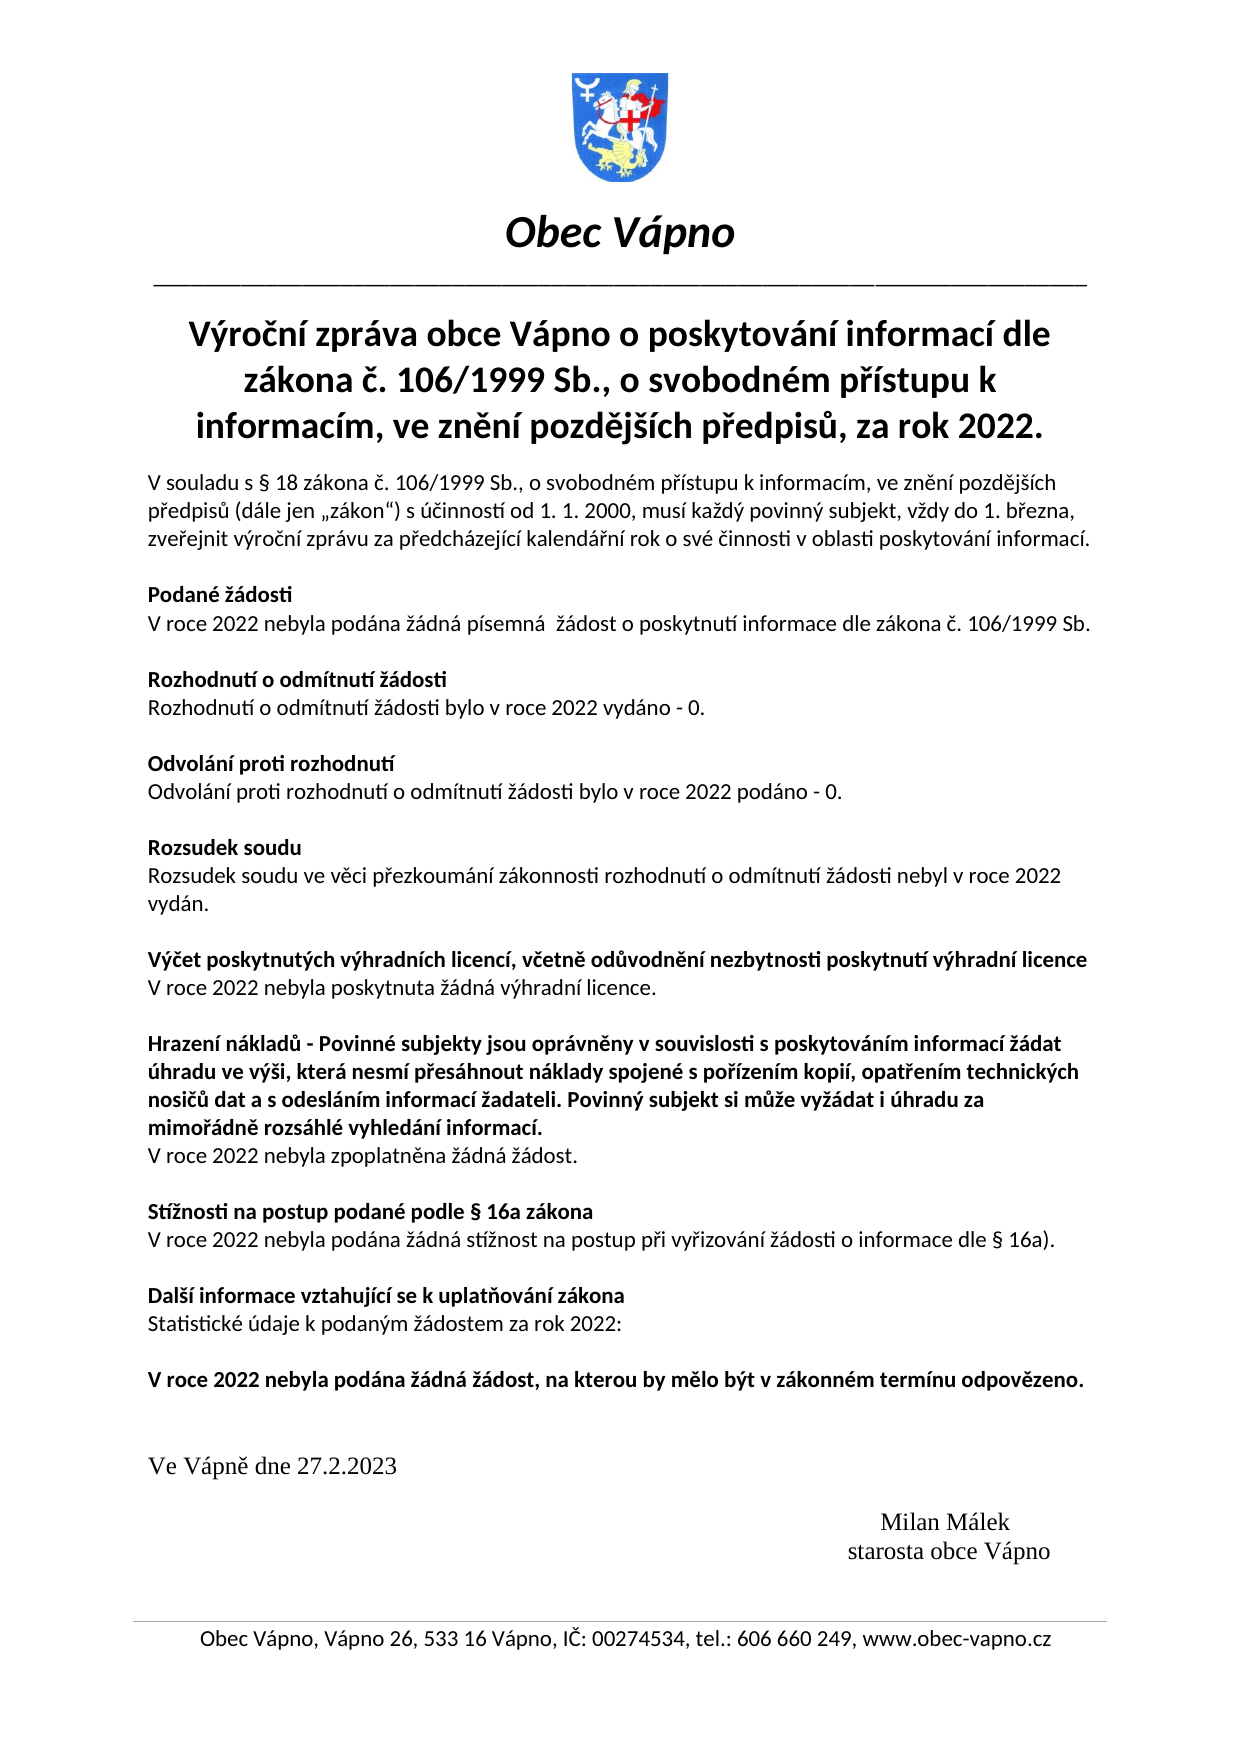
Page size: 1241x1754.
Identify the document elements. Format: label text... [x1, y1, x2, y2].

text V roce 2022 nebyla podána žádná písemná žádost o poskytnutí informace dle zákona č. 106/1999 Sb. [148, 609, 1093, 637]
text V roce 2022 nebyla podána žádná žádost, na kterou by mělo být v zákonném termínu odpovězeno. [148, 1365, 1093, 1393]
text Odvolání proti rozhodnutí [148, 749, 1093, 777]
text Ve Vápně dne 27.2.2023 [148, 1451, 1093, 1479]
text Podané žádosti [148, 581, 1093, 609]
text Rozhodnutí o odmítnutí žádosti [148, 665, 1093, 693]
text V roce 2022 nebyla podána žádná stížnost na postup při vyřizování žádosti o informace dle § 16a). [148, 1225, 1093, 1253]
picture [571, 73, 669, 182]
text Rozsudek soudu [148, 833, 1093, 861]
text Výroční zpráva obce Vápno o poskytování informací dle zákona č. 106/1999 Sb., o svobodném přístupu k informacím, ve znění pozdějších předpisů, za rok 2022. [148, 310, 1093, 448]
text Další informace vztahující se k uplatňování zákona [148, 1281, 1093, 1309]
text V roce 2022 nebyla poskytnuta žádná výhradní licence. [148, 973, 1093, 1001]
text Odvolání proti rozhodnutí o odmítnutí žádosti bylo v roce 2022 podáno - 0. [148, 777, 1093, 805]
text Stížnosti na postup podané podle § 16a zákona [148, 1197, 1093, 1225]
text Obec Vápno ___________________________________________________________________________ [148, 203, 1093, 289]
text V souladu s § 18 zákona č. 106/1999 Sb., o svobodném přístupu k informacím, ve znění pozdějších předpisů (dále jen „zákon“) s účinností od 1. 1. 2000, musí každý povinný subjekt, vždy do 1. března, zveřejnit výroční zprávu za předcházející kalendářní rok o své činnosti v oblasti poskytování informací. [148, 468, 1093, 553]
text Milan Málek [148, 1507, 1093, 1536]
text Hrazení nákladů - Povinné subjekty jsou oprávněny v souvislosti s poskytováním informací žádat úhradu ve výši, která nesmí přesáhnout náklady spojené s pořízením kopií, opatřením technických nosičů dat a s odesláním informací žadateli. Povinný subjekt si může vyžádat i úhradu za mimořádně rozsáhlé vyhledání informací. [148, 1029, 1093, 1141]
text Statistické údaje k podaným žádostem za rok 2022: [148, 1309, 1093, 1337]
text Rozhodnutí o odmítnutí žádosti bylo v roce 2022 vydáno - 0. [148, 693, 1093, 721]
text starosta obce Vápno [148, 1536, 1093, 1565]
text Rozsudek soudu ve věci přezkoumání zákonnosti rozhodnutí o odmítnutí žádosti nebyl v roce 2022 vydán. [148, 861, 1093, 917]
text Výčet poskytnutých výhradních licencí, včetně odůvodnění nezbytnosti poskytnutí výhradní licence [148, 945, 1093, 973]
text V roce 2022 nebyla zpoplatněna žádná žádost. [148, 1141, 1093, 1169]
